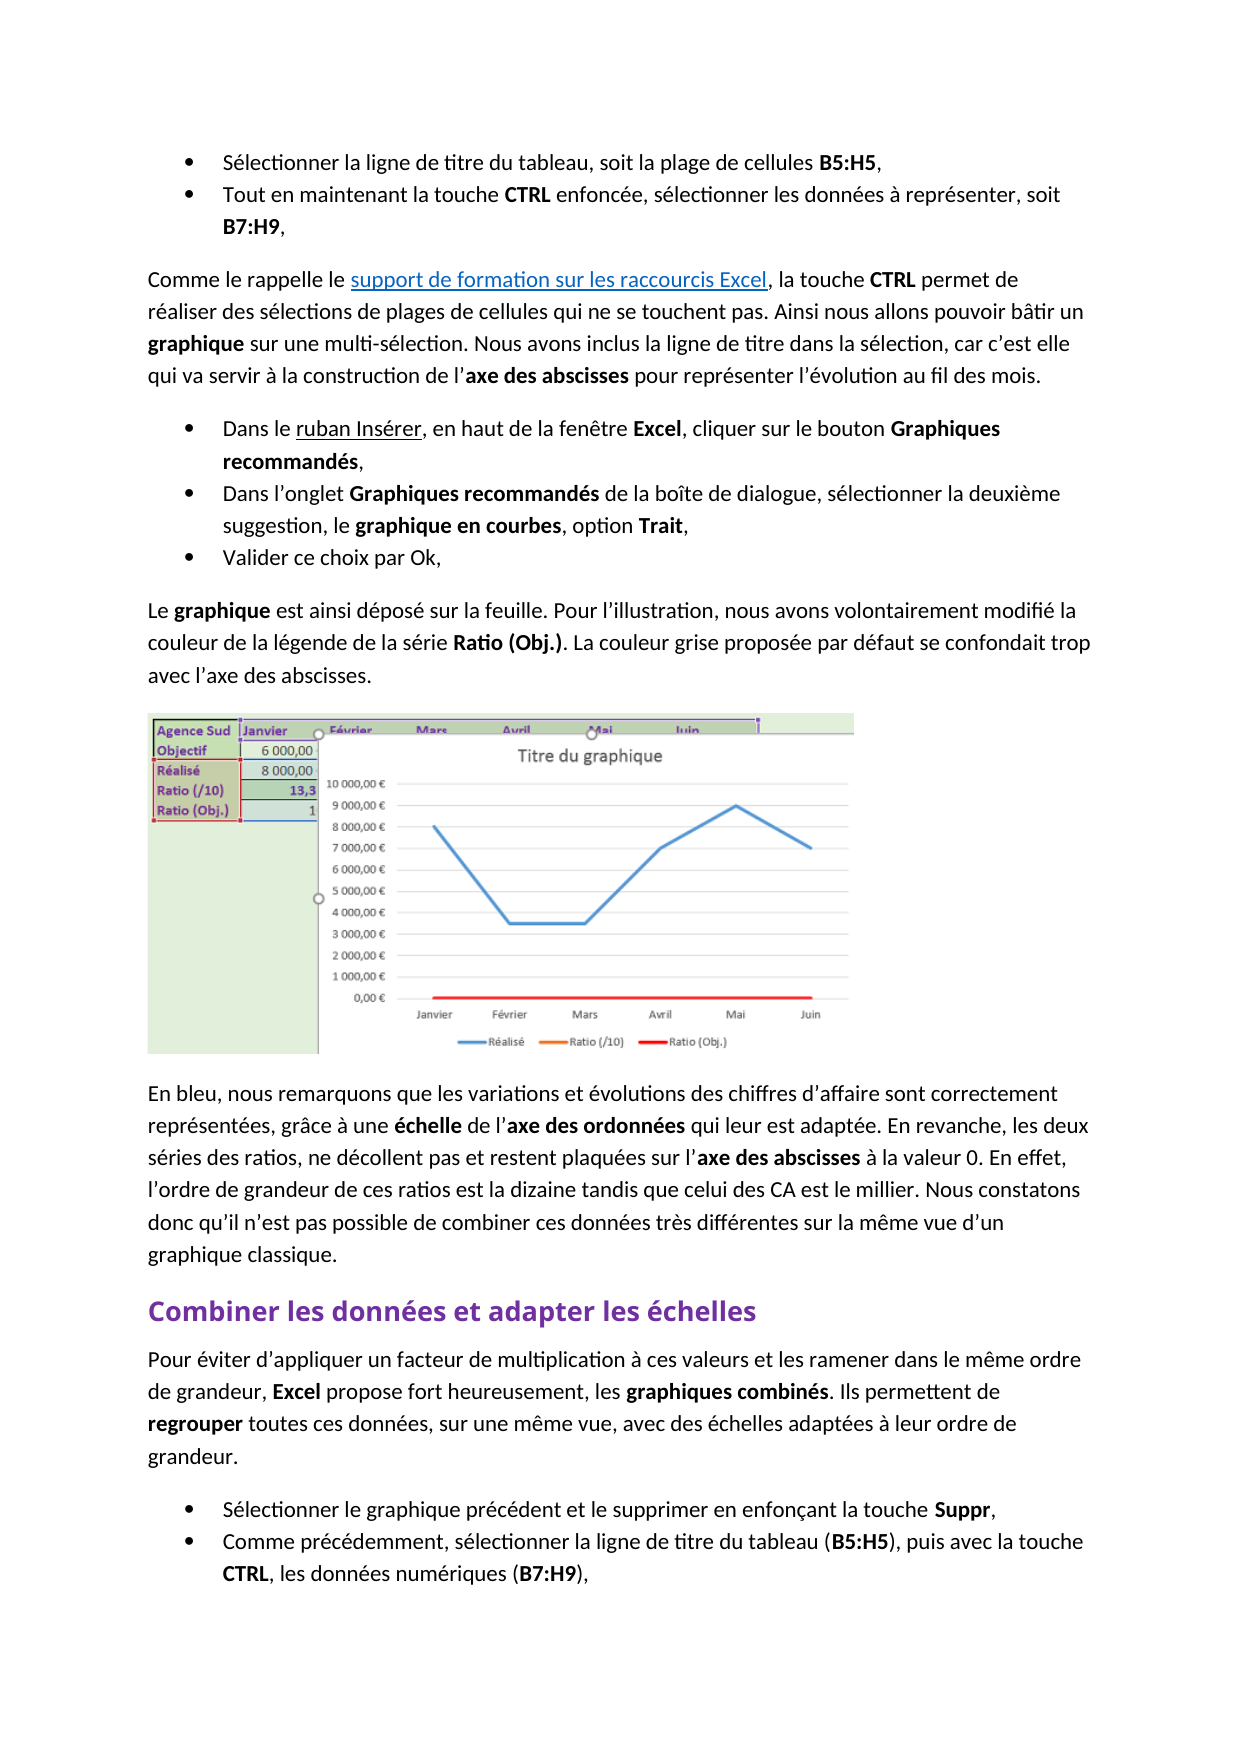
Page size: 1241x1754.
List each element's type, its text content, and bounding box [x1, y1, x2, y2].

list Sélectionner le graphique précédent et le supprimer en enfonçant la touche Suppr, [185, 1495, 1093, 1523]
list Dans le ruban Insérer, en haut de la fenêtre Excel, cliquer sur le bouton Graphiques recommandés, [185, 414, 1093, 475]
text Le graphique est ainsi déposé sur la feuille. Pour l’illustration, nous avons volontairement modifié la couleur de la légende de la série Ratio (Obj.). La couleur grise proposée par défaut se confondait trop avec l’axe des abscisses. [148, 596, 1093, 689]
list Sélectionner la ligne de titre du tableau, soit la plage de cellules B5:H5, [185, 148, 1093, 176]
list Comme précédemment, sélectionner la ligne de titre du tableau (B5:H5), puis avec la touche CTRL, les données numériques (B7:H9), [185, 1527, 1093, 1587]
text Comme le rappelle le support de formation sur les raccourcis Excel, la touche CTRL permet de réaliser des sélections de plages de cellules qui ne se touchent pas. Ainsi nous allons pouvoir bâtir un graphique sur une multi-sélection. Nous avons inclus la ligne de titre dans la sélection, car c’est elle qui va servir à la construction de l’axe des abscisses pour représenter l’évolution au fil des mois. [148, 265, 1093, 389]
text En bleu, nous remarquons que les variations et évolutions des chiffres d’affaire sont correctement représentées, grâce à une échelle de l’axe des ordonnées qui leur est adaptée. En revanche, les deux séries des ratios, ne décollent pas et restent plaquées sur l’axe des abscisses à la valeur 0. En effet, l’ordre de grandeur de ces ratios est la dizaine tandis que celui des CA est le millier. Nous constatons donc qu’il n’est pas possible de combiner ces données très différentes sur la même vue d’un graphique classique. [148, 1079, 1093, 1268]
subtitle Combiner les données et adapter les échelles [148, 1293, 1093, 1330]
picture [147, 713, 854, 1054]
list Valider ce choix par Ok, [185, 543, 1093, 571]
text Pour éviter d’appliquer un facteur de multiplication à ces valeurs et les ramener dans le même ordre de grandeur, Excel propose fort heureusement, les graphiques combinés. Ils permettent de regrouper toutes ces données, sur une même vue, avec des échelles adaptées à leur ordre de grandeur. [148, 1345, 1093, 1470]
list Dans l’onglet Graphiques recommandés de la boîte de dialogue, sélectionner la deuxième suggestion, le graphique en courbes, option Trait, [185, 479, 1093, 539]
list Tout en maintenant la touche CTRL enfoncée, sélectionner les données à représenter, soit B7:H9, [185, 180, 1093, 240]
